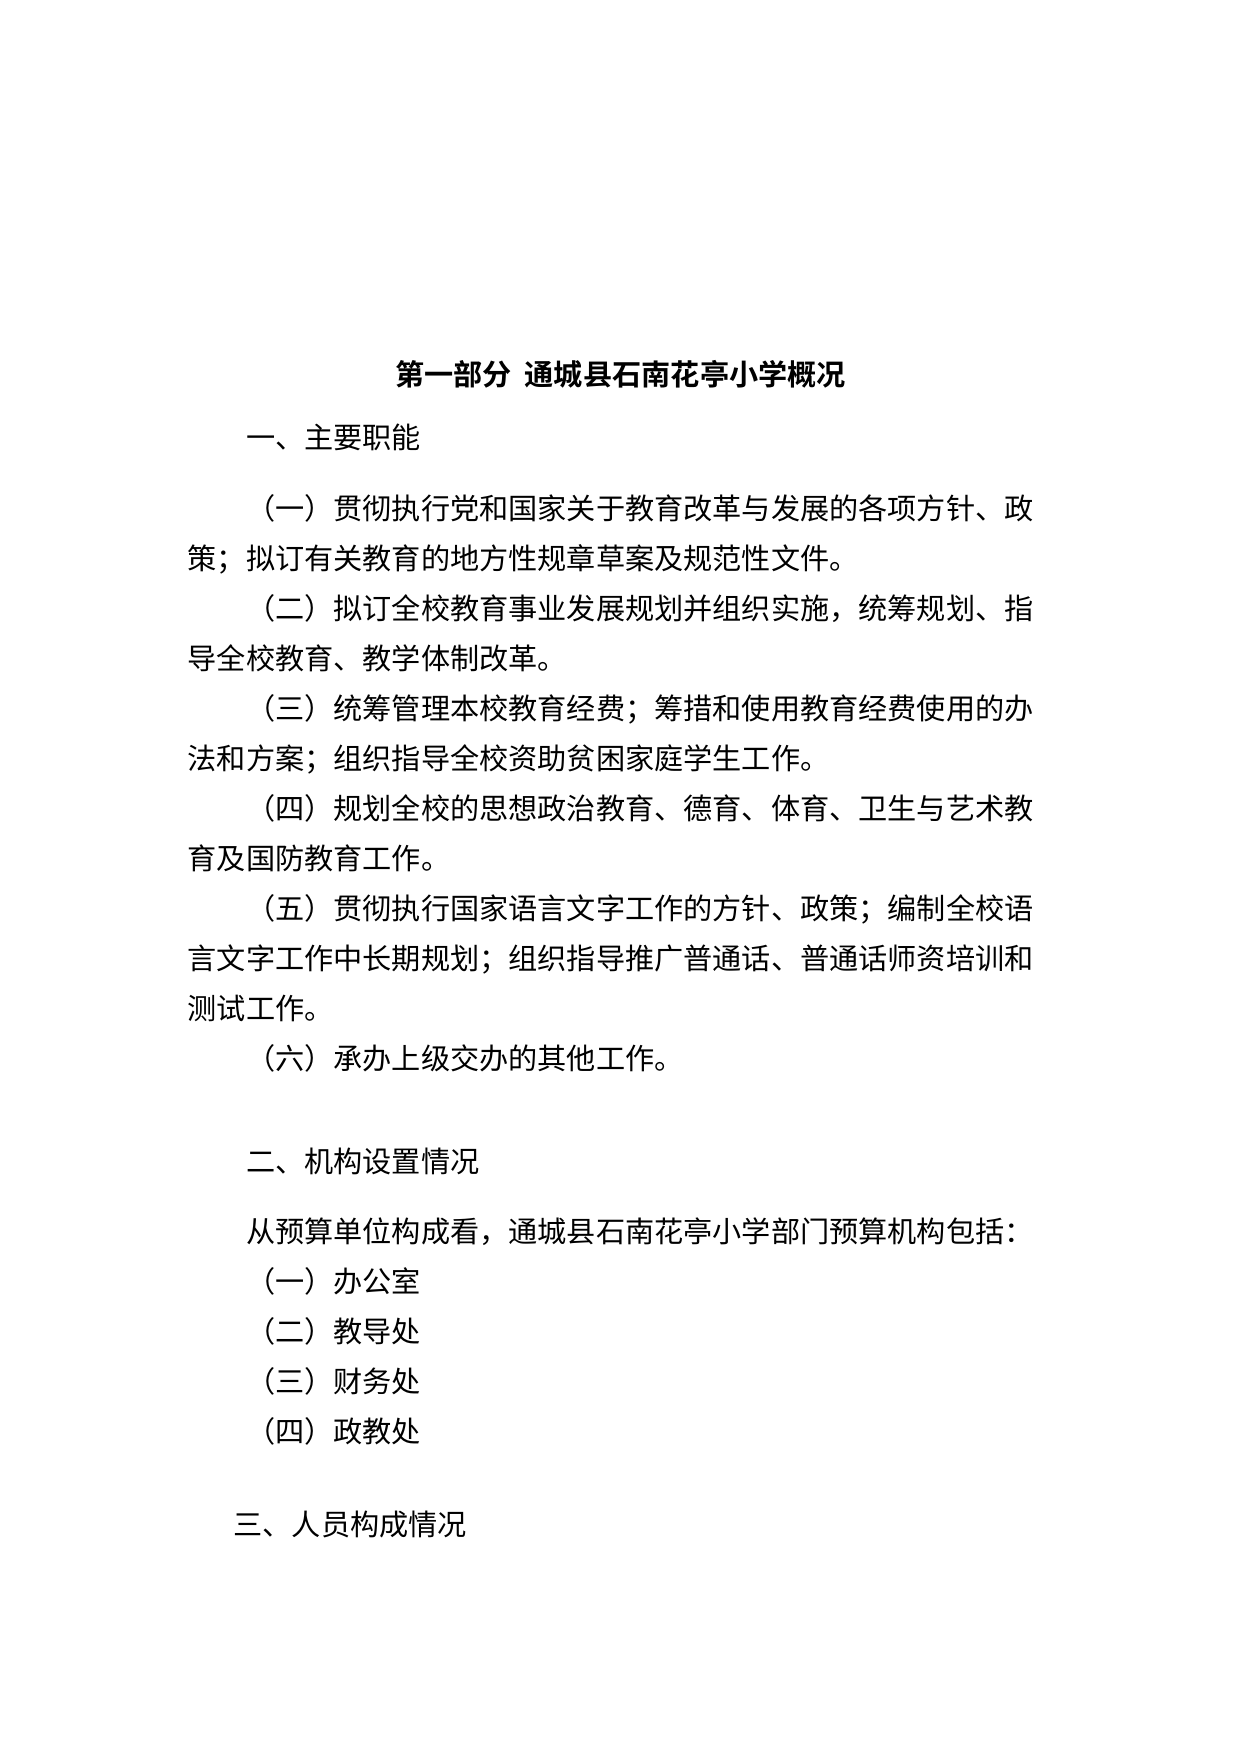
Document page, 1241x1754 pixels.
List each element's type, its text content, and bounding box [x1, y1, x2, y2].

text （二）教导处 [187, 1301, 1053, 1351]
text （一）贯彻执行党和国家关于教育改革与发展的各项方针、政策；拟订有关教育的地方性规章草案及规范性文件。 [187, 478, 1053, 578]
text （二）拟订全校教育事业发展规划并组织实施，统筹规划、指导全校教育、教学体制改革。 [187, 578, 1053, 678]
text （三）财务处 [187, 1351, 1053, 1401]
text （一）办公室 [187, 1251, 1053, 1301]
text （四）政教处 [187, 1401, 1053, 1451]
text （五）贯彻执行国家语言文字工作的方针、政策；编制全校语言文字工作中长期规划；组织指导推广普通话、普通话师资培训和测试工作。 [187, 878, 1053, 1028]
text 二、机构设置情况 [187, 1138, 1053, 1180]
text 一、主要职能 [187, 414, 1053, 457]
text （四）规划全校的思想政治教育、德育、体育、卫生与艺术教育及国防教育工作。 [187, 778, 1053, 878]
text 从预算单位构成看，通城县石南花亭小学部门预算机构包括： [187, 1201, 1053, 1251]
text 第一部分 通城县石南花亭小学概况 [187, 351, 1053, 394]
text 三、人员构成情况 [187, 1501, 1053, 1543]
text （六）承办上级交办的其他工作。 [187, 1028, 1053, 1078]
text （三）统筹管理本校教育经费；筹措和使用教育经费使用的办法和方案；组织指导全校资助贫困家庭学生工作。 [187, 678, 1053, 778]
